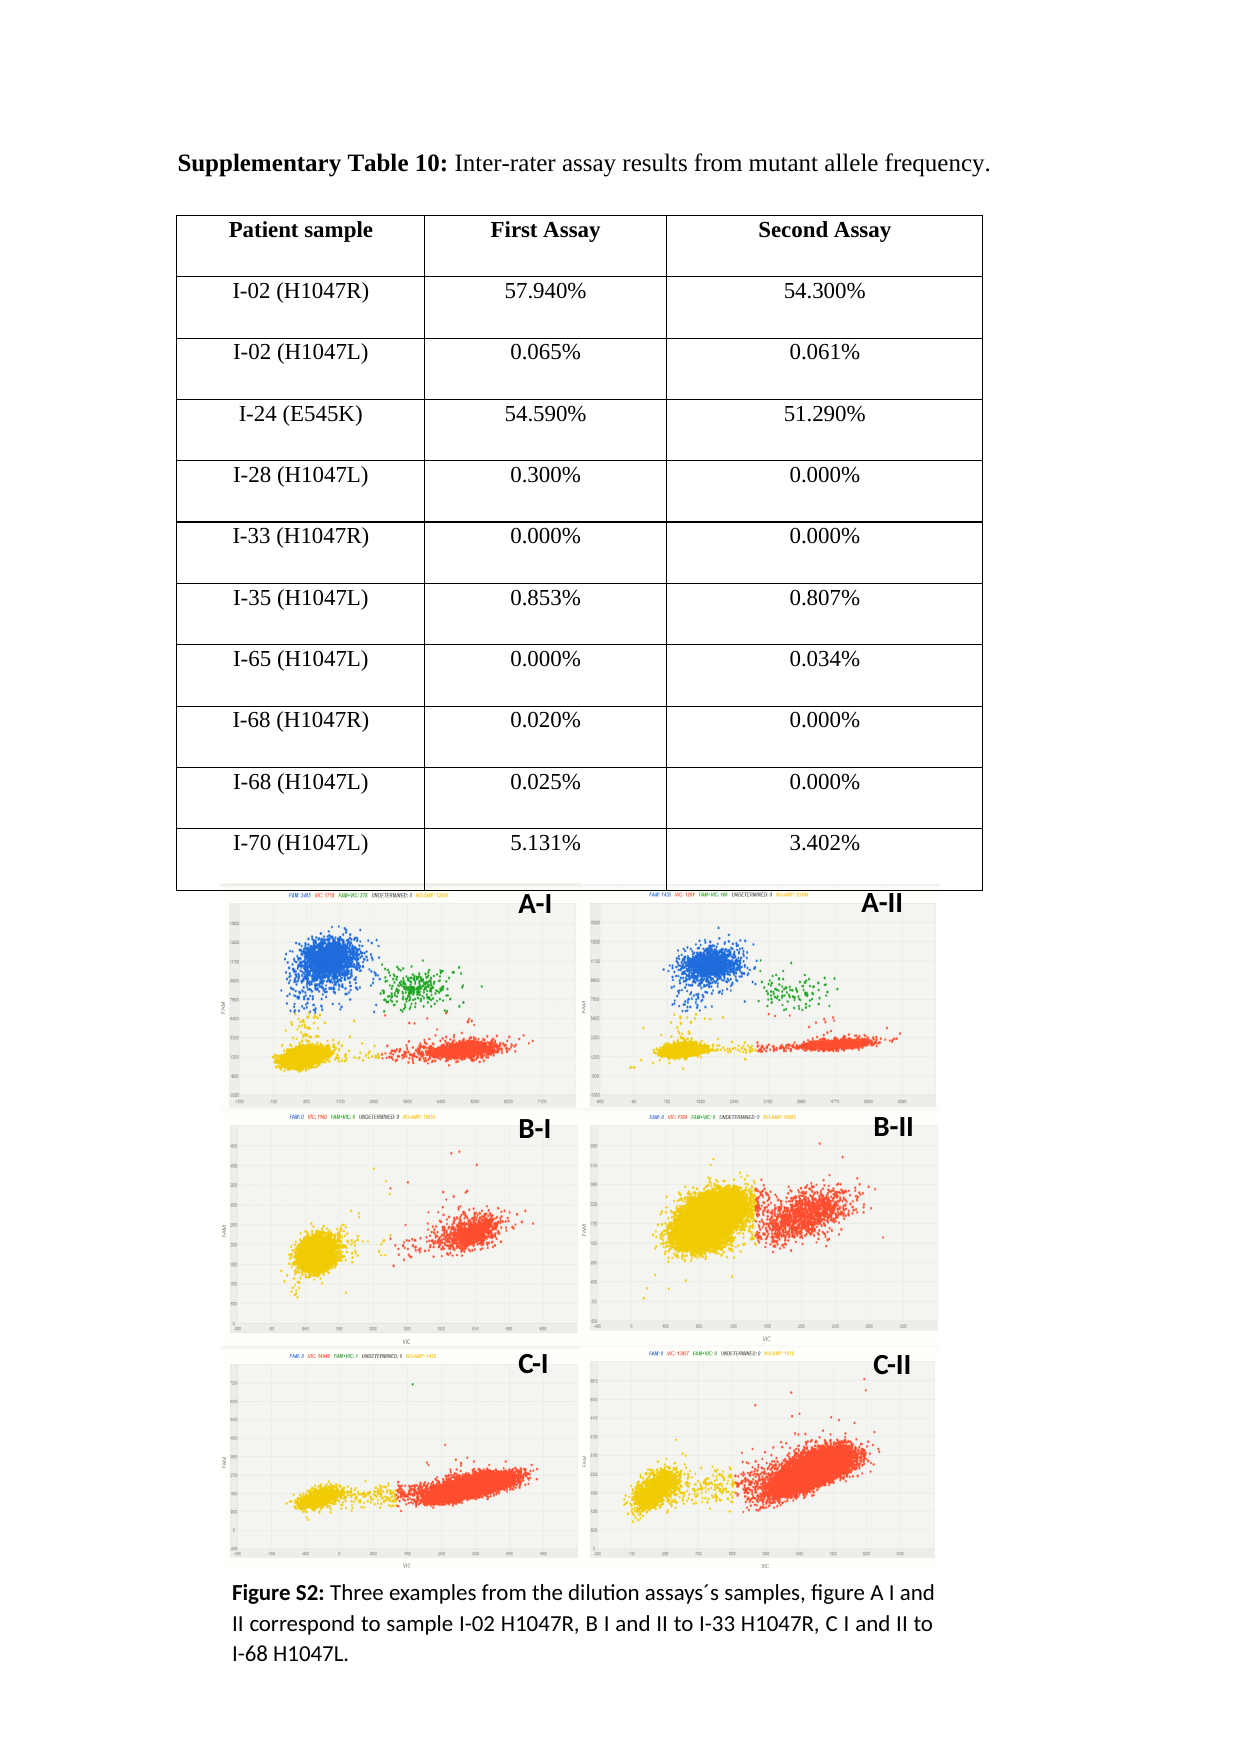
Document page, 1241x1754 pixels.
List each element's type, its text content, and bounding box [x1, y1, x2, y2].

table_cell I-68 (H1047L) [177, 768, 424, 828]
table_cell 0.000% [667, 523, 982, 583]
table_cell 0.034% [667, 645, 982, 706]
table_cell I-28 (H1047L) [177, 461, 424, 521]
table_header First Assay [425, 216, 666, 276]
table_cell 54.590% [425, 400, 666, 460]
picture [220, 891, 940, 1571]
table_cell 0.065% [425, 339, 666, 399]
table_cell I-35 (H1047L) [177, 584, 424, 644]
table_cell 5.131% [425, 829, 666, 889]
table_cell 0.807% [667, 584, 982, 644]
table_cell 0.061% [667, 339, 982, 399]
table_cell 54.300% [667, 277, 982, 337]
table_header Second Assay [667, 216, 982, 276]
table_cell I-33 (H1047R) [177, 523, 424, 583]
table_cell 0.000% [667, 461, 982, 521]
table_cell I-70 (H1047L) [177, 829, 424, 889]
table_cell I-02 (H1047R) [177, 277, 424, 337]
table_cell 0.853% [425, 584, 666, 644]
table_cell 3.402% [667, 829, 982, 889]
table_cell I-65 (H1047L) [177, 645, 424, 706]
text Supplementary Table 10: Inter-rater assay results from mutant allele frequency. [177, 148, 1063, 176]
table_cell 57.940% [425, 277, 666, 337]
table_cell 0.025% [425, 768, 666, 828]
table_header Patient sample [177, 216, 424, 276]
table_cell 0.000% [425, 523, 666, 583]
table_cell 0.300% [425, 461, 666, 521]
table_cell 0.000% [425, 645, 666, 706]
table_cell 0.000% [667, 768, 982, 828]
table_cell I-24 (E545K) [177, 400, 424, 460]
table_cell I-68 (H1047R) [177, 707, 424, 767]
table_cell 51.290% [667, 400, 982, 460]
table_cell 0.000% [667, 707, 982, 767]
table_cell I-02 (H1047L) [177, 339, 424, 399]
table_cell 0.020% [425, 707, 666, 767]
